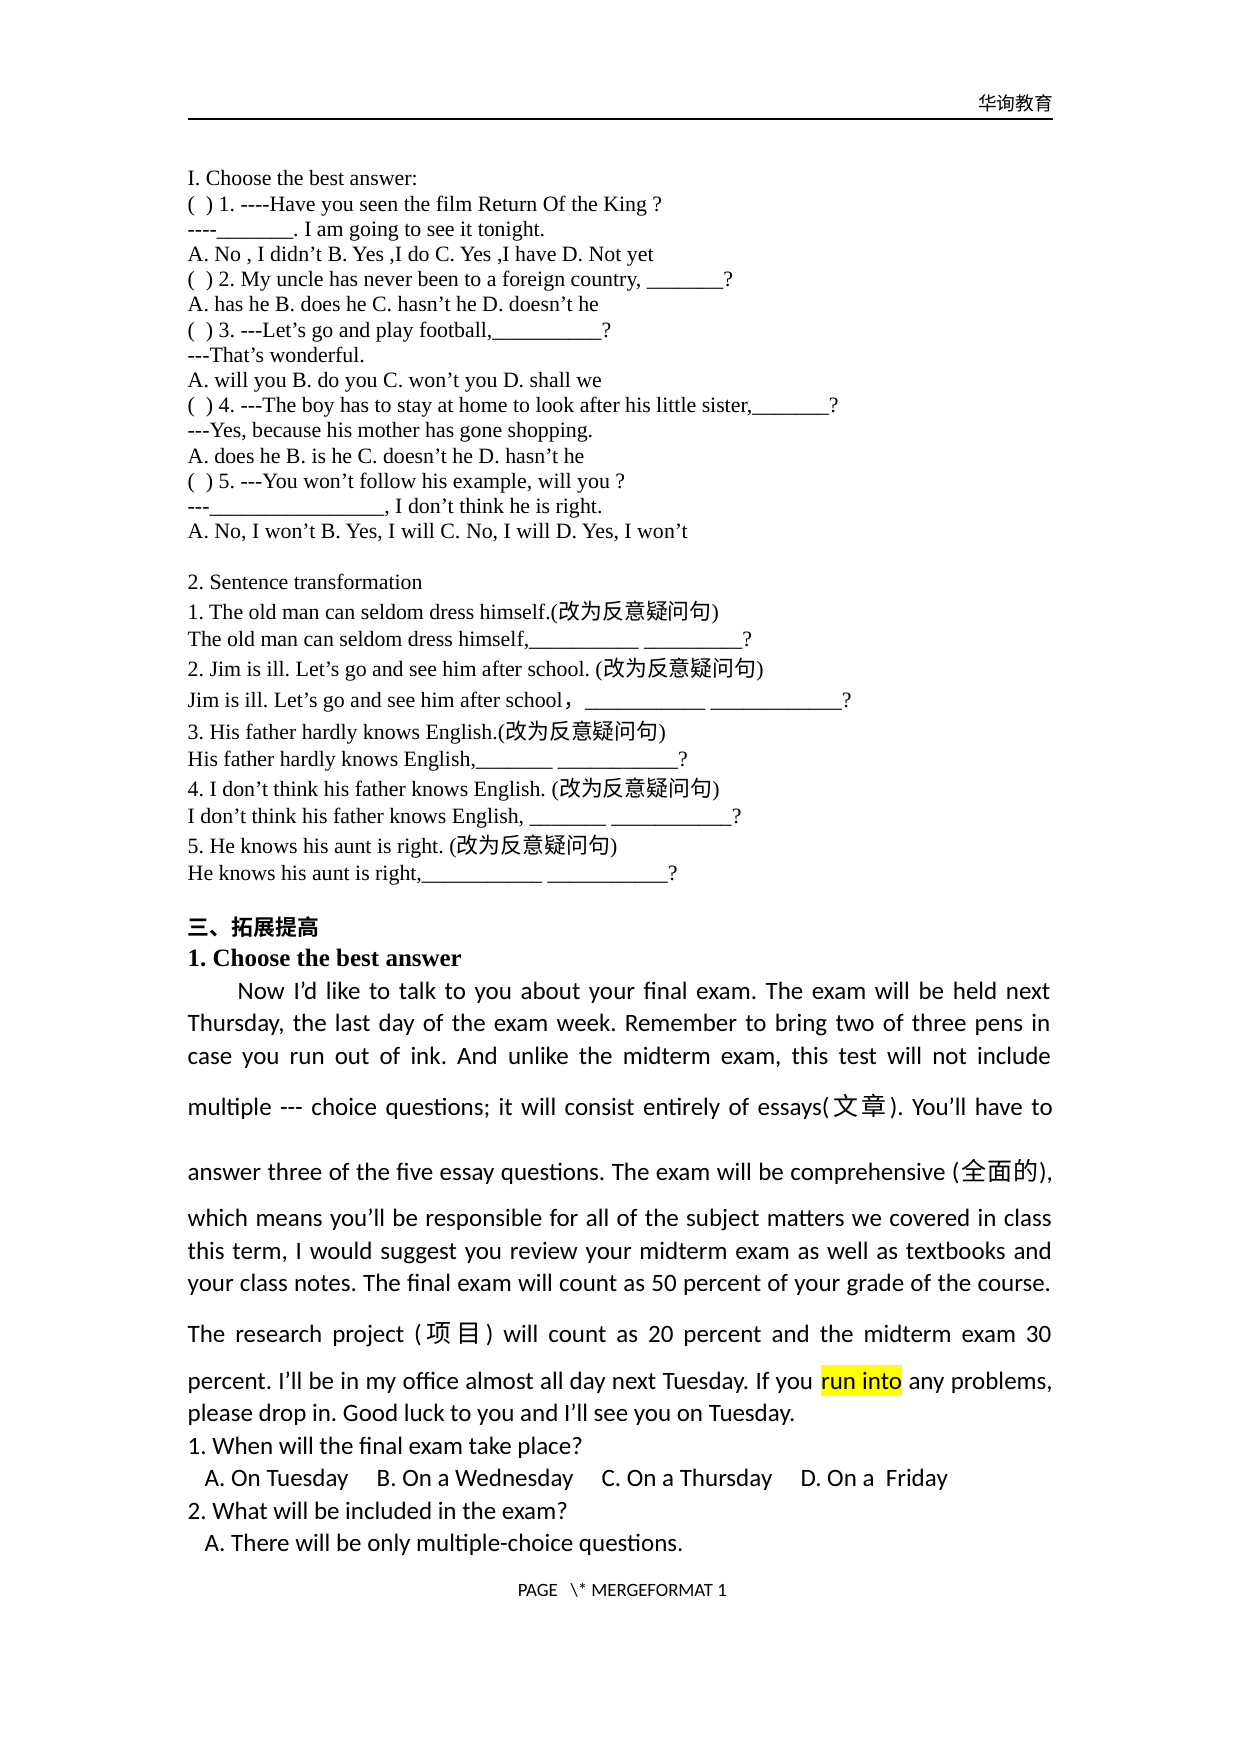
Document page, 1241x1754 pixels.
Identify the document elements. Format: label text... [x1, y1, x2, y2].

text 5. He knows his aunt is right. (改为反意疑问句) [187, 828, 1053, 859]
text His father hardly knows English,_______ ___________? [187, 746, 1053, 771]
text ( ) 2. My uncle has never been to a foreign country, _______? [187, 266, 1053, 291]
text ---________________, I don’t think he is right. [187, 493, 1053, 518]
text Jim is ill. Let’s go and see him after school，___________ ____________? [187, 682, 1053, 714]
text ( ) 1. ----Have you seen the film Return Of the King ? [187, 191, 1053, 216]
text ----_______. I am going to see it tonight. [187, 216, 1053, 241]
text 1. When will the final exam take place? [187, 1429, 1053, 1462]
text A. There will be only multiple-choice questions. [187, 1527, 1053, 1559]
text 三、拓展提高 [187, 910, 1053, 942]
text ---Yes, because his mother has gone shopping. [187, 417, 1053, 443]
text 3. His father hardly knows English.(改为反意疑问句) [187, 714, 1053, 746]
text 2. Sentence transformation [187, 569, 1053, 594]
text A. No , I didn’t B. Yes ,I do C. Yes ,I have D. Not yet [187, 241, 1053, 266]
text 4. I don’t think his father knows English. (改为反意疑问句) [187, 771, 1053, 803]
text A. does he B. is he C. doesn’t he D. hasn’t he [187, 443, 1053, 468]
text A. On Tuesday B. On a Wednesday C. On a Thursday D. On a Friday [187, 1462, 1053, 1494]
text A. will you B. do you C. won’t you D. shall we [187, 367, 1053, 392]
text ---That’s wonderful. [187, 342, 1053, 367]
text ( ) 4. ---The boy has to stay at home to look after his little sister,_______? [187, 392, 1053, 417]
text He knows his aunt is right,___________ ___________? [187, 859, 1053, 885]
text ( ) 5. ---You won’t follow his example, will you ? [187, 468, 1053, 493]
text 2. Jim is ill. Let’s go and see him after school. (改为反意疑问句) [187, 651, 1053, 682]
text ( ) 3. ---Let’s go and play football,__________? [187, 317, 1053, 342]
text A. No, I won’t B. Yes, I will C. No, I will D. Yes, I won’t [187, 518, 1053, 543]
text The old man can seldom dress himself,__________ _________? [187, 626, 1053, 651]
text A. has he B. does he C. hasn’t he D. doesn’t he [187, 291, 1053, 317]
text 2. What will be included in the exam? [187, 1494, 1053, 1527]
text 1. Choose the best answer [187, 942, 1053, 974]
text I. Choose the best answer: [187, 165, 1053, 191]
text I don’t think his father knows English, _______ ___________? [187, 803, 1053, 828]
text Now I’d like to talk to you about your final exam. The exam will be held next Thursday, the last day of the exam week. Remember to bring two of three pens in case you run out of ink. And unlike the midterm exam, this test will not include multiple --- choice questions; it will consist entirely of essays(文章). You’ll have to answer three of the five essay questions. The exam will be comprehensive (全面的), which means you’ll be responsible for all of the subject matters we covered in class this term, I would suggest you review your midterm exam as well as textbooks and your class notes. The final exam will count as 50 percent of your grade of the course. The research project (项目) will count as 20 percent and the midterm exam 30 percent. I’ll be in my office almost all day next Tuesday. If you run into any problems, please drop in. Good luck to you and I’ll see you on Tuesday. [187, 974, 1053, 1429]
text 1. The old man can seldom dress himself.(改为反意疑问句) [187, 594, 1053, 626]
